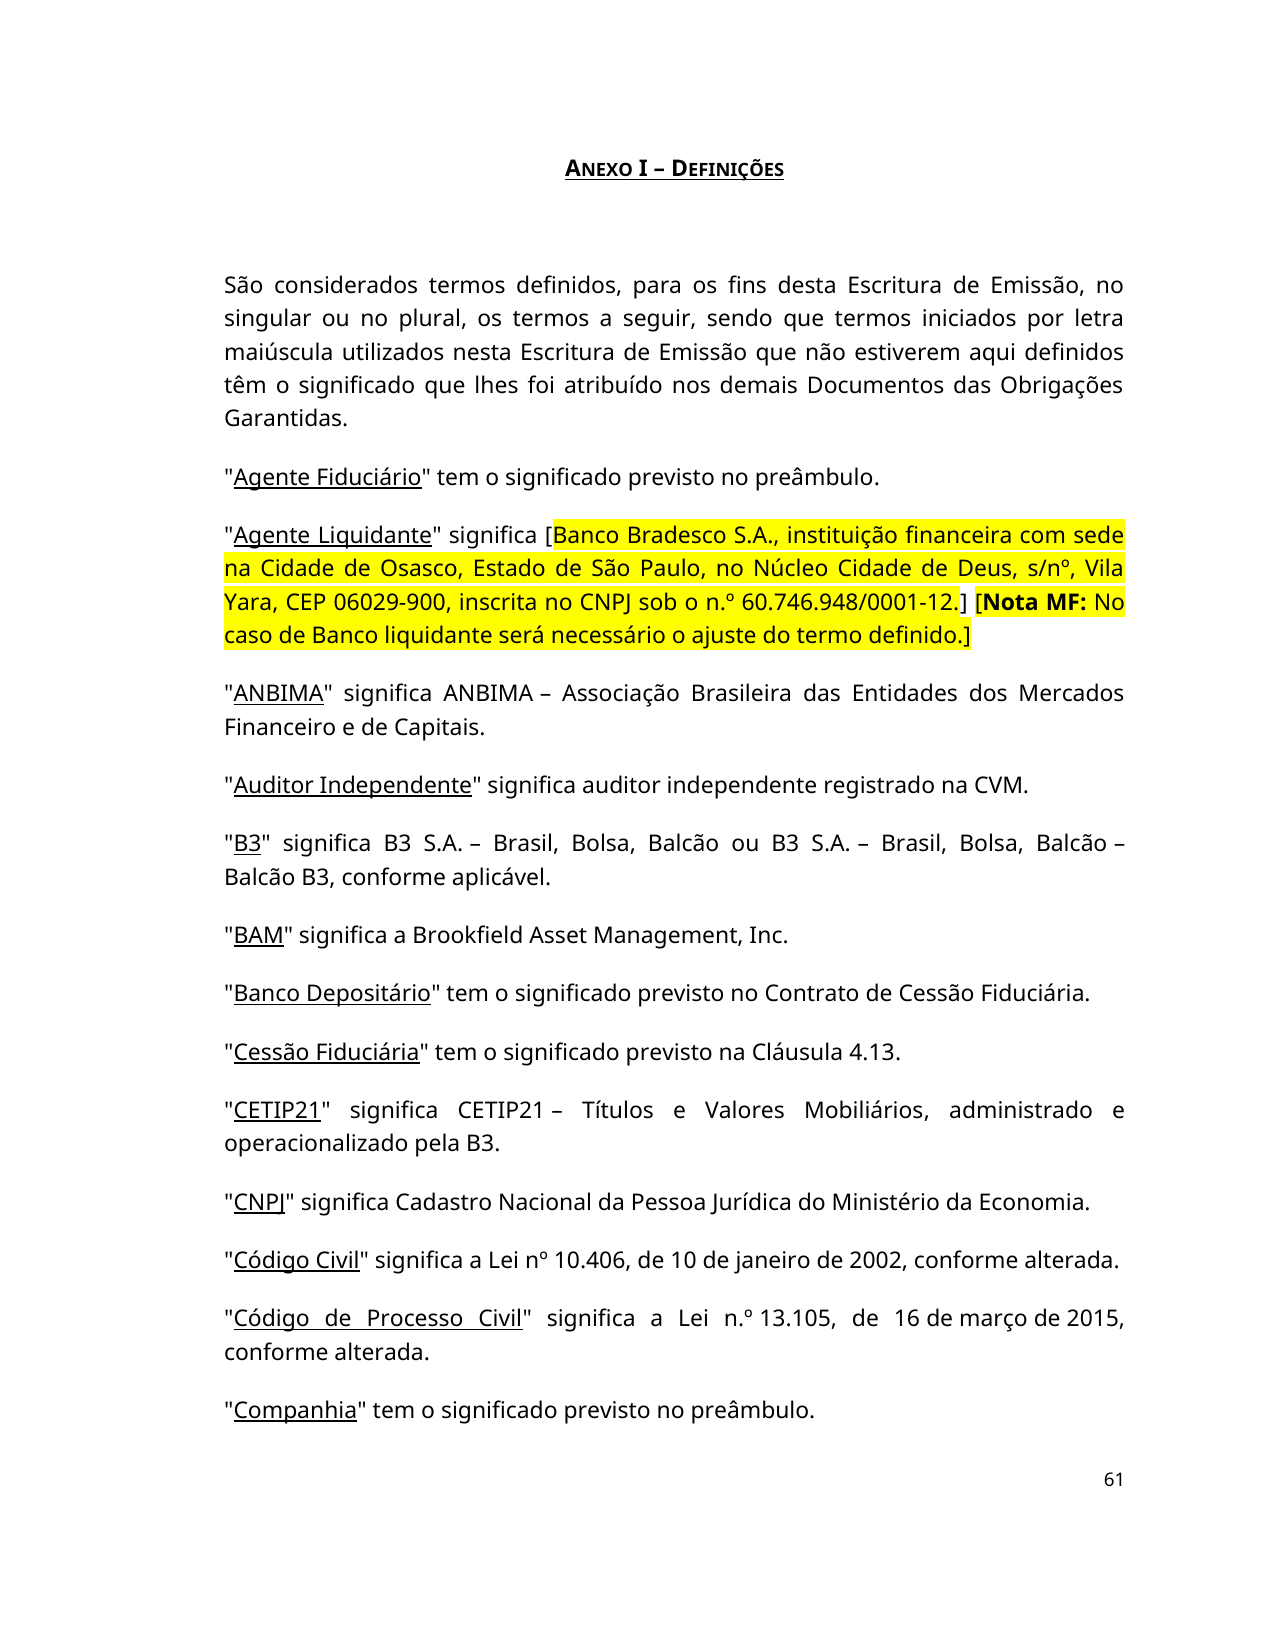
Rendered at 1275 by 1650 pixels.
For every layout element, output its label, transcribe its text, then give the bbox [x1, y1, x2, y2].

text "B3" significa B3 S.A. – Brasil, Bolsa, Balcão ou B3 S.A. – Brasil, Bolsa, Balcão – Balcão B3, conforme aplicável. [224, 825, 1125, 892]
text "BAM" significa a Brookfield Asset Management, Inc. [224, 917, 1125, 950]
text "Código de Processo Civil" significa a Lei n.º 13.105, de 16 de março de 2015, conforme alterada. [224, 1300, 1125, 1367]
text "Código Civil" significa a Lei nº 10.406, de 10 de janeiro de 2002, conforme alterada. [224, 1242, 1125, 1275]
text "Agente Liquidante" significa [Banco Bradesco S.A., instituição financeira com sede na Cidade de Osasco, Estado de São Paulo, no Núcleo Cidade de Deus, s/nº, Vila Yara, CEP 06029-900, inscrita no CNPJ sob o n.º 60.746.948/0001-12.] [Nota MF: No caso de Banco liquidante será necessário o ajuste do termo definido.] [224, 583, 1125, 650]
text "Banco Depositário" tem o significado previsto no Contrato de Cessão Fiduciária. [224, 975, 1125, 1008]
text "Companhia" tem o significado previsto no preâmbulo. [224, 1392, 1125, 1425]
text "Auditor Independente" significa auditor independente registrado na CVM. [224, 767, 1125, 800]
text "CETIP21" significa CETIP21 – Títulos e Valores Mobiliários, administrado e operacionalizado pela B3. [224, 1092, 1125, 1158]
text São considerados termos definidos, para os fins desta Escritura de Emissão, no singular ou no plural, os termos a seguir, sendo que termos iniciados por letra maiúscula utilizados nesta Escritura de Emissão que não estiverem aqui definidos têm o significado que lhes foi atribuído nos demais Documentos das Obrigações Garantidas. [224, 267, 1125, 433]
text Anexo I – Definições [224, 150, 1125, 183]
text "CNPJ" significa Cadastro Nacional da Pessoa Jurídica do Ministério da Economia. [224, 1183, 1125, 1217]
text "ANBIMA" significa ANBIMA – Associação Brasileira das Entidades dos Mercados Financeiro e de Capitais. [224, 675, 1125, 742]
text "Agente Fiduciário" tem o significado previsto no preâmbulo. [224, 458, 1125, 492]
text "Cessão Fiduciária" tem o significado previsto na Cláusula 7.9. [224, 1033, 1125, 1067]
text "Agente Liquidante" significa [Banco Bradesco S.A., instituição financeira com sede na Cidade de Osasco, Estado de São Paulo, no Núcleo Cidade de Deus, s/nº, Vila Yara, CEP 06029-900, inscrita no CNPJ sob o n.º 60.746.948/0001-12.] [Nota MF: No caso de Banco liquidante será necessário o ajuste do termo definido.] [224, 517, 1125, 552]
